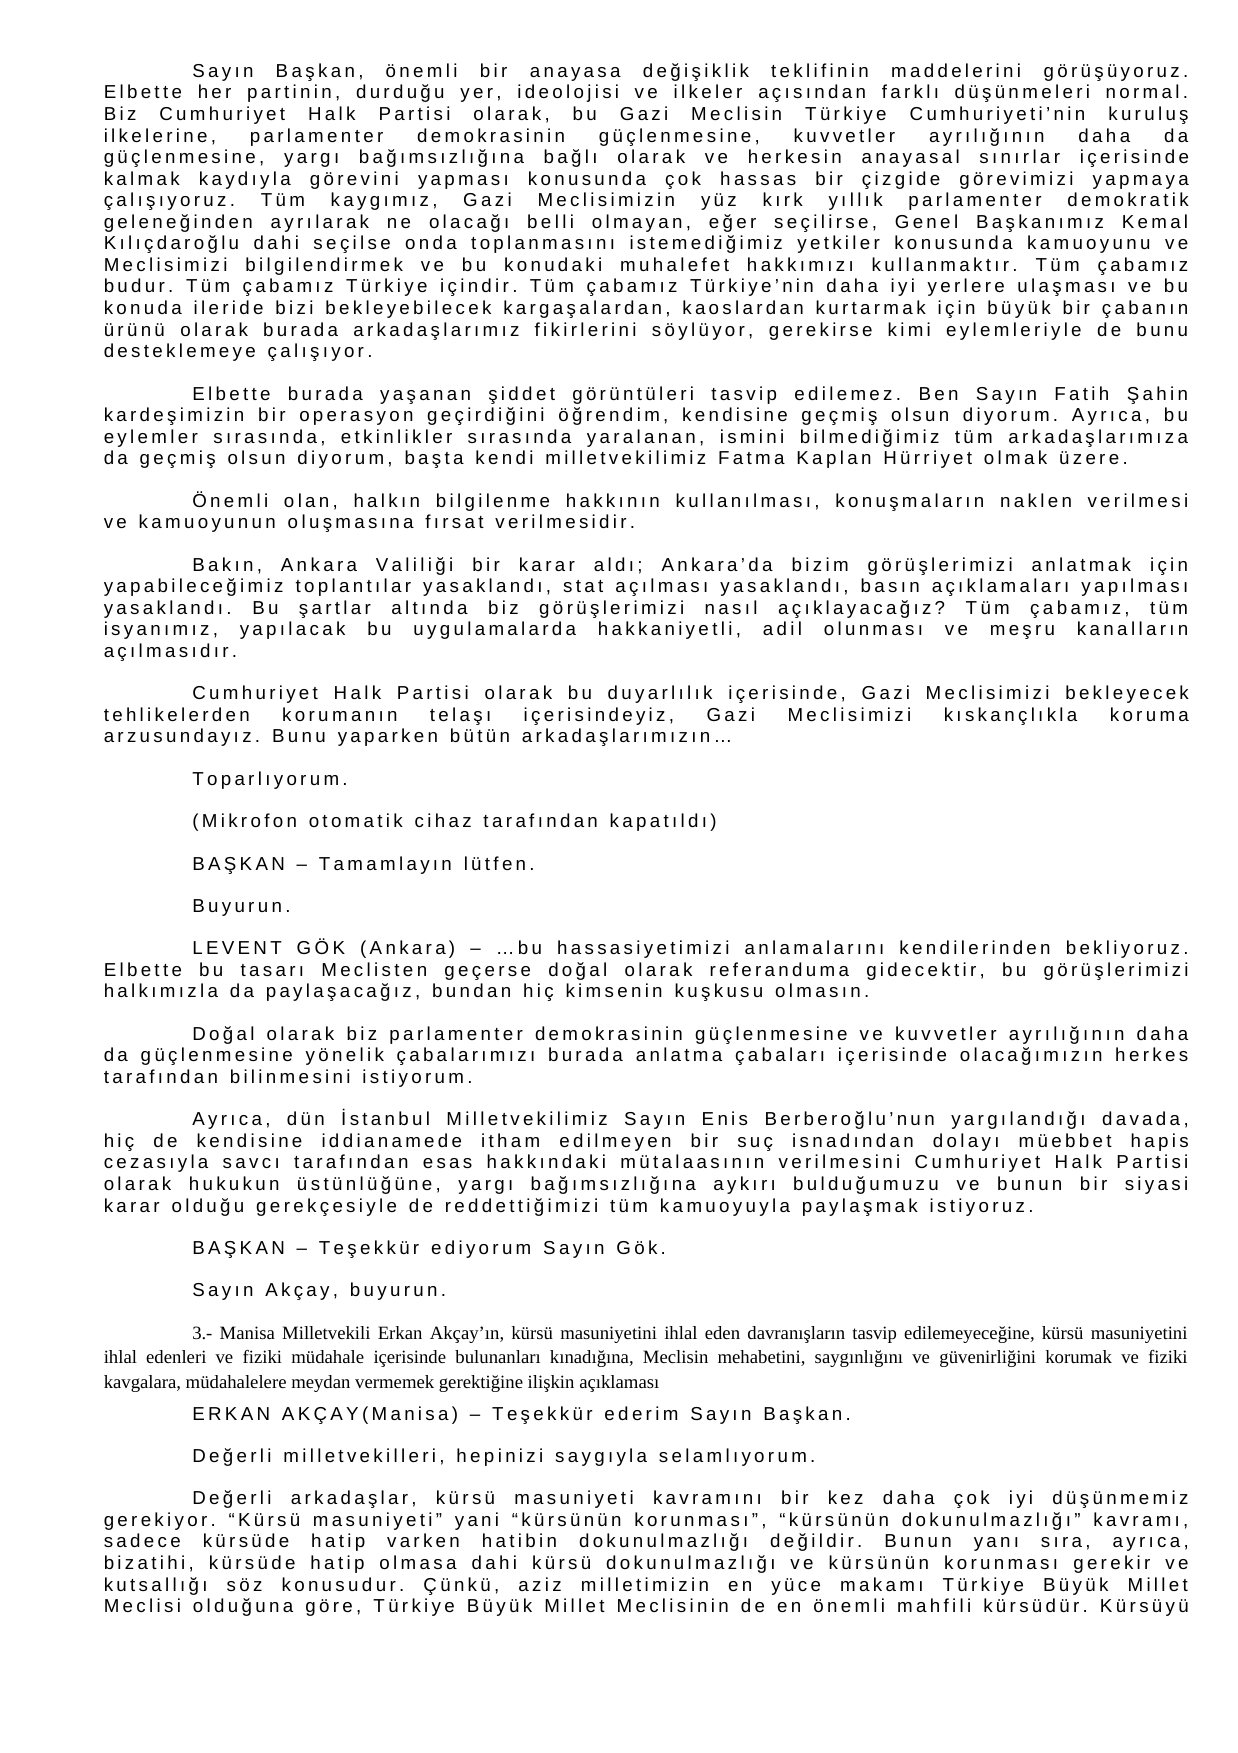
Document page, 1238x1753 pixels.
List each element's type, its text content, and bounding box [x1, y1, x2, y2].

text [103, 1487, 1190, 1616]
text 3.- Manisa Milletvekili Erkan Akçay’ın, kürsü masuniyetini ihlal eden davranışların tasvip edilemeyeceğine, kürsü masuniyetini ihlal edenleri ve fiziki müdahale içerisinde bulunanları kınadığına, Meclisin mehabetini, saygınlığını ve güvenirliğini korumak ve fiziki kavgalara, müdahalelere meydan vermemek gerektiğine ilişkin açıklaması [103, 1322, 1190, 1393]
text LEVENT GÖK (Ankara) – …bu hassasiyetimizi anlamalarını kendilerinden bekliyoruz. Elbette bu tasarı Meclisten geçerse doğal olarak referanduma gidecektir, bu görüşlerimizi halkımızla da paylaşacağız, bundan hiç kimsenin kuşkusu olmasın. [103, 937, 1190, 1002]
text Toparlıyorum. [103, 768, 1190, 789]
text Ayrıca, dün İstanbul Milletvekilimiz Sayın Enis Berberoğlu’nun yargılandığı davada, hiç de kendisine iddianamede itham edilmeyen bir suç isnadından dolayı müebbet hapis cezasıyla savcı tarafından esas hakkındaki mütalaasının verilmesini Cumhuriyet Halk Partisi olarak hukukun üstünlüğüne, yargı bağımsızlığına aykırı bulduğumuzu ve bunun bir siyasi karar olduğu gerekçesiyle de reddettiğimizi tüm kamuoyuyla paylaşmak istiyoruz. [103, 1108, 1190, 1216]
text ERKAN AKÇAY(Manisa) – Teşekkür ederim Sayın Başkan. [103, 1402, 1190, 1424]
text BAŞKAN – Teşekkür ediyorum Sayın Gök. [103, 1237, 1190, 1258]
text Doğal olarak biz parlamenter demokrasinin güçlenmesine ve kuvvetler ayrılığının daha da güçlenmesine yönelik çabalarımızı burada anlatma çabaları içerisinde olacağımızın herkes tarafından bilinmesini istiyorum. [103, 1023, 1190, 1087]
text Sayın Başkan, önemli bir anayasa değişiklik teklifinin maddelerini görüşüyoruz. Elbette her partinin, durduğu yer, ideolojisi ve ilkeler açısından farklı düşünmeleri normal. Biz Cumhuriyet Halk Partisi olarak, bu Gazi Meclisin Türkiye Cumhuriyeti’nin kuruluş ilkelerine, parlamenter demokrasinin güçlenmesine, kuvvetler ayrılığının daha da güçlenmesine, yargı bağımsızlığına bağlı olarak ve herkesin anayasal sınırlar içerisinde kalmak kaydıyla görevini yapması konusunda çok hassas bir çizgide görevimizi yapmaya çalışıyoruz. Tüm kaygımız, Gazi Meclisimizin yüz kırk yıllık parlamenter demokratik geleneğinden ayrılarak ne olacağı belli olmayan, eğer seçilirse, Genel Başkanımız Kemal Kılıçdaroğlu dahi seçilse onda toplanmasını istemediğimiz yetkiler konusunda kamuoyunu ve Meclisimizi bilgilendirmek ve bu konudaki muhalefet hakkımızı kullanmaktır. Tüm çabamız budur. Tüm çabamız Türkiye içindir. Tüm çabamız Türkiye’nin daha iyi yerlere ulaşması ve bu konuda ileride bizi bekleyebilecek kargaşalardan, kaoslardan kurtarmak için büyük bir çabanın ürünü olarak burada arkadaşlarımız fikirlerini söylüyor, gerekirse kimi eylemleriyle de bunu desteklemeye çalışıyor. [103, 60, 1190, 362]
text Sayın Akçay, buyurun. [103, 1279, 1190, 1301]
text Cumhuriyet Halk Partisi olarak bu duyarlılık içerisinde, Gazi Meclisimizi bekleyecek tehlikelerden korumanın telaşı içerisindeyiz, Gazi Meclisimizi kıskançlıkla koruma arzusundayız. Bunu yaparken bütün arkadaşlarımızın… [103, 682, 1190, 747]
text Değerli milletvekilleri, hepinizi saygıyla selamlıyorum. [103, 1445, 1190, 1466]
text Elbette burada yaşanan şiddet görüntüleri tasvip edilemez. Ben Sayın Fatih Şahin kardeşimizin bir operasyon geçirdiğini öğrendim, kendisine geçmiş olsun diyorum. Ayrıca, bu eylemler sırasında, etkinlikler sırasında yaralanan, ismini bilmediğimiz tüm arkadaşlarımıza da geçmiş olsun diyorum, başta kendi milletvekilimiz Fatma Kaplan Hürriyet olmak üzere. [103, 382, 1190, 469]
text Buyurun. [103, 895, 1190, 916]
text Önemli olan, halkın bilgilenme hakkının kullanılması, konuşmaların naklen verilmesi ve kamuoyunun oluşmasına fırsat verilmesidir. [103, 489, 1190, 533]
text (Mikrofon otomatik cihaz tarafından kapatıldı) [103, 810, 1190, 832]
text Bakın, Ankara Valiliği bir karar aldı; Ankara’da bizim görüşlerimizi anlatmak için yapabileceğimiz toplantılar yasaklandı, stat açılması yasaklandı, basın açıklamaları yapılması yasaklandı. Bu şartlar altında biz görüşlerimizi nasıl açıklayacağız? Tüm çabamız, tüm isyanımız, yapılacak bu uygulamalarda hakkaniyetli, adil olunması ve meşru kanalların açılmasıdır. [103, 553, 1190, 661]
text BAŞKAN – Tamamlayın lütfen. [103, 852, 1190, 874]
